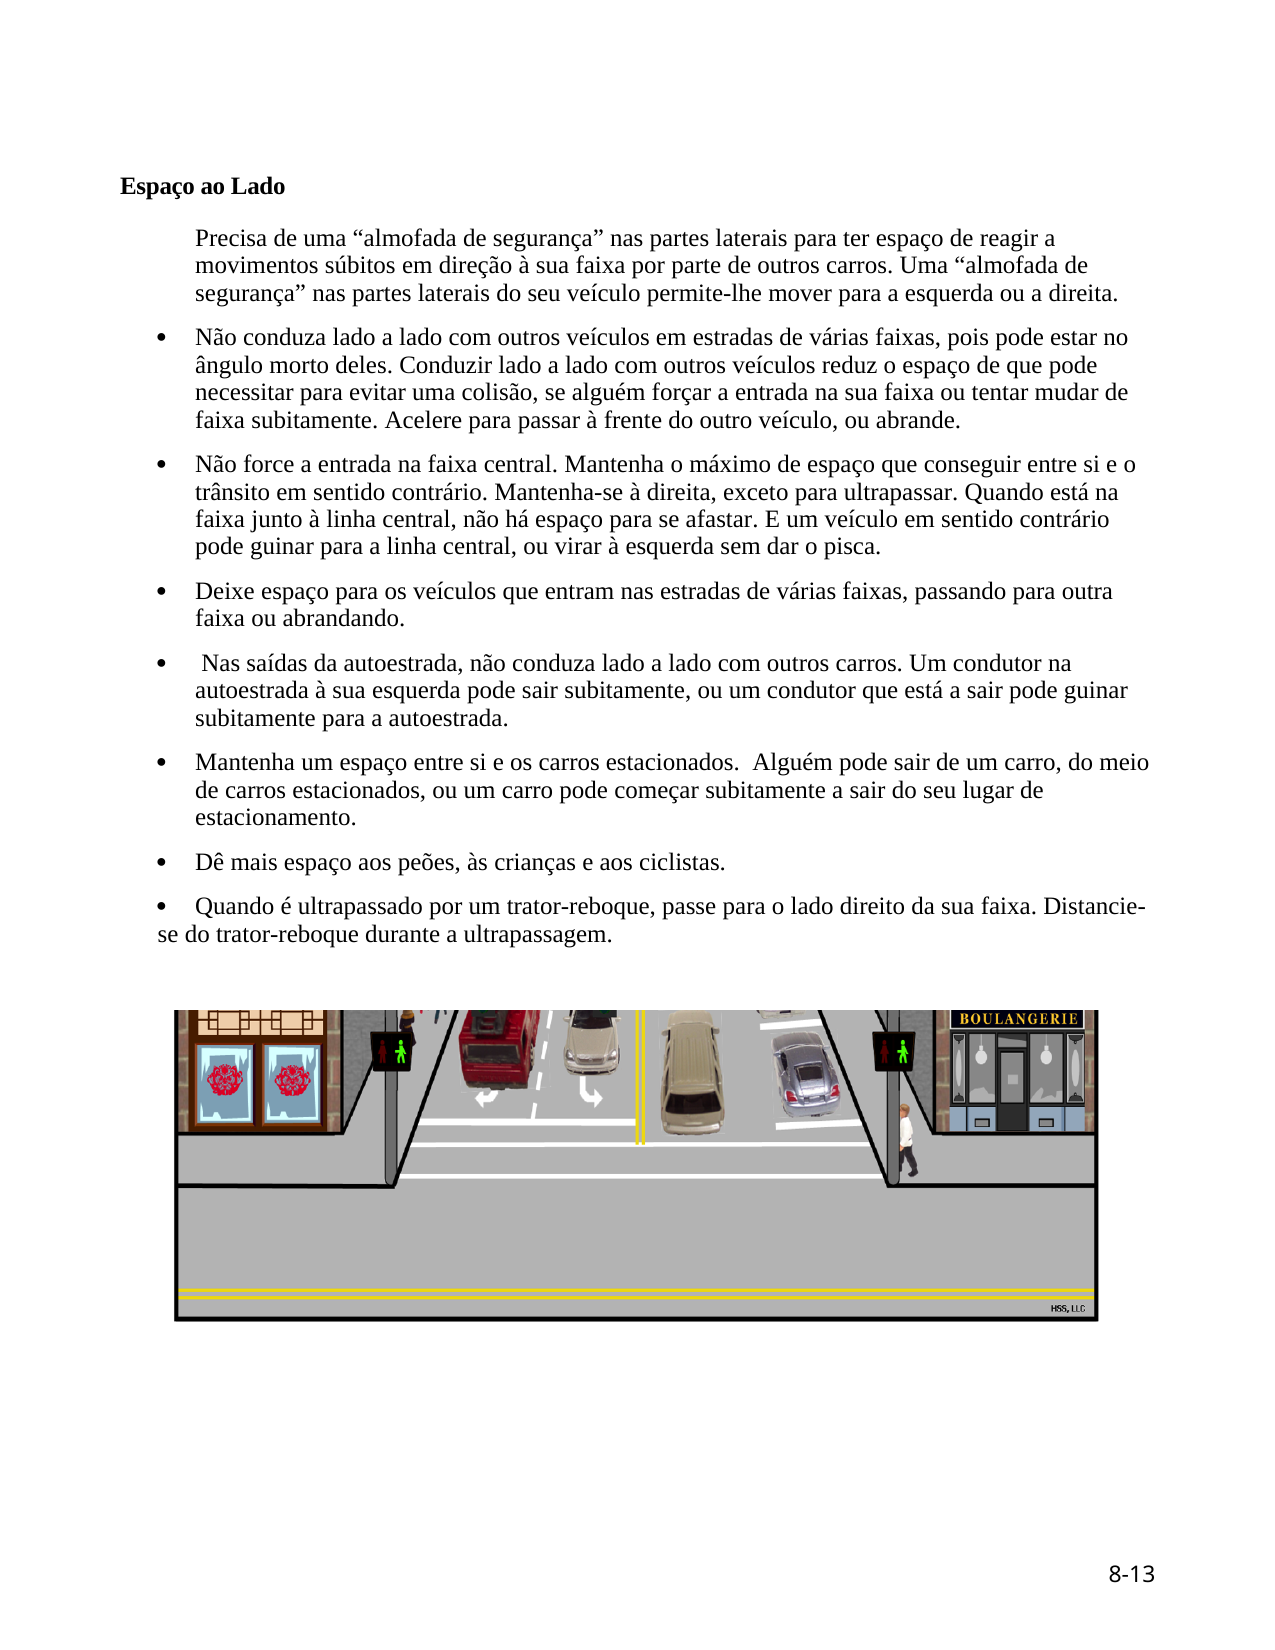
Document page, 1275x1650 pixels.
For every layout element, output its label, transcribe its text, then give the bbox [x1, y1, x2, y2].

list Nas saídas da autoestrada, não conduza lado a lado com outros carros. Um condutor na autoestrada à sua esquerda pode sair subitamente, ou um condutor que está a sair pode guinar subitamente para a autoestrada. [157, 649, 1155, 732]
text Precisa de uma “almofada de segurança” nas partes laterais para ter espaço de reagir a movimentos súbitos em direção à sua faixa por parte de outros carros. Uma “almofada de segurança” nas partes laterais do seu veículo permite-lhe mover para a esquerda ou a direita. [195, 224, 1155, 307]
list Deixe espaço para os veículos que entram nas estradas de várias faixas, passando para outra faixa ou abrandando. [157, 577, 1155, 632]
picture [171, 1010, 1100, 1322]
list Quando é ultrapassado por um trator-reboque, passe para o lado direito da sua faixa. Distancie-se do trator-reboque durante a ultrapassagem. [157, 893, 1155, 947]
list Não conduza lado a lado com outros veículos em estradas de várias faixas, pois pode estar no ângulo morto deles. Conduzir lado a lado com outros veículos reduz o espaço de que pode necessitar para evitar uma colisão, se alguém forçar a entrada na sua faixa ou tentar mudar de faixa subitamente. Acelere para passar à frente do outro veículo, ou abrande. [157, 324, 1155, 433]
list Dê mais espaço aos peões, às crianças e aos ciclistas. [157, 848, 1155, 876]
list Não force a entrada na faixa central. Mantenha o máximo de espaço que conseguir entre si e o trânsito em sentido contrário. Mantenha-se à direita, exceto para ultrapassar. Quando está na faixa junto à linha central, não há espaço para se afastar. E um veículo em sentido contrário pode guinar para a linha central, ou virar à esquerda sem dar o pisca. [157, 451, 1155, 560]
list Mantenha um espaço entre si e os carros estacionados. Alguém pode sair de um carro, do meio de carros estacionados, ou um carro pode começar subitamente a sair do seu lugar de estacionamento. [157, 749, 1155, 831]
subtitle Espaço ao Lado [120, 172, 1155, 199]
